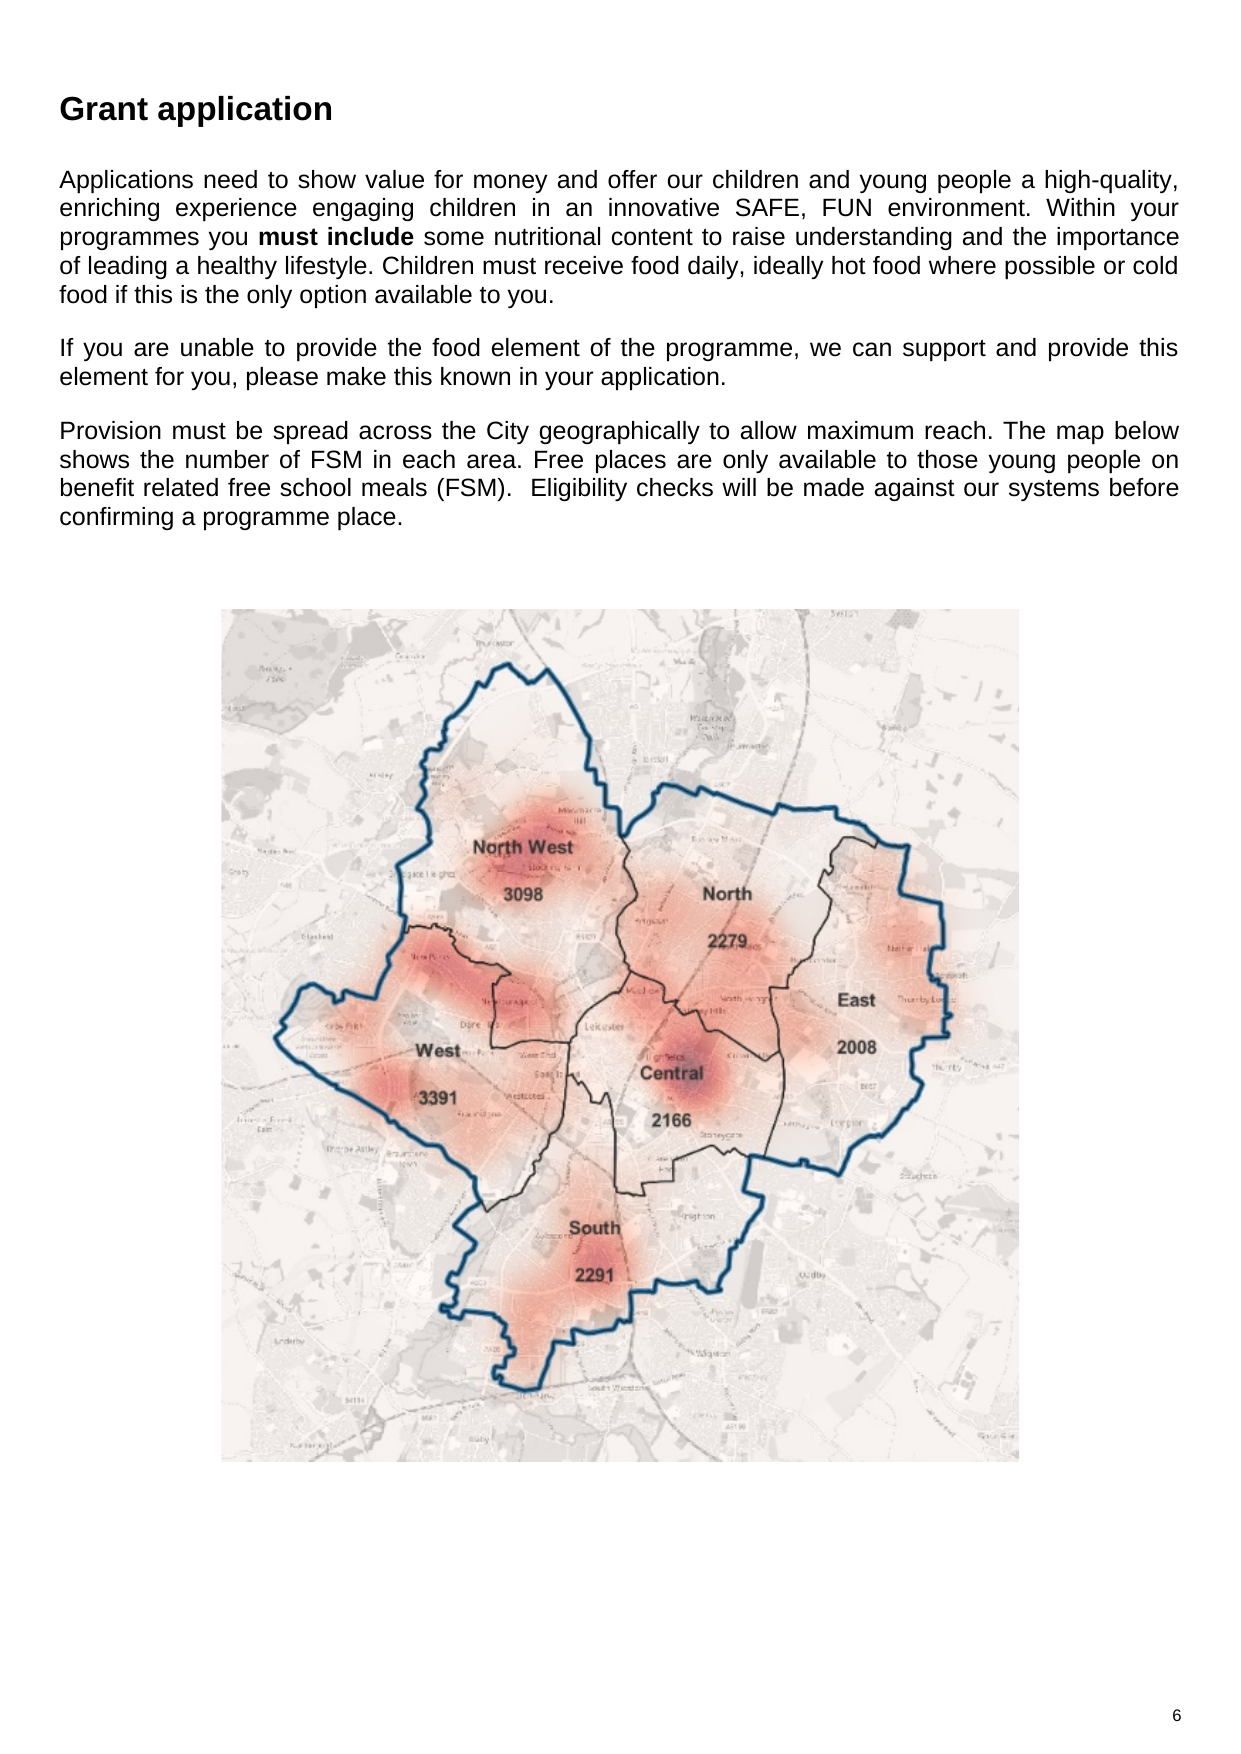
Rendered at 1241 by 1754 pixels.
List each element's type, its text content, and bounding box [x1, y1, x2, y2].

subtitle Grant application [59, 89, 1181, 127]
text Provision must be spread across the City geographically to allow maximum reach. The map below shows the number of FSM in each area. Free places are only available to those young people on benefit related free school meals (FSM). Eligibility checks will be made against our systems before confirming a programme place. [59, 416, 1181, 531]
text If you are unable to provide the food element of the programme, we can support and provide this element for you, please make this known in your application. [59, 333, 1181, 391]
picture [221, 609, 1020, 1462]
text Applications need to show value for money and offer our children and young people a high-quality, enriching experience engaging children in an innovative SAFE, FUN environment. Within your programmes you must include some nutritional content to raise understanding and the importance of leading a healthy lifestyle. Children must receive food daily, ideally hot food where possible or cold food if this is the only option available to you. [59, 164, 1181, 308]
